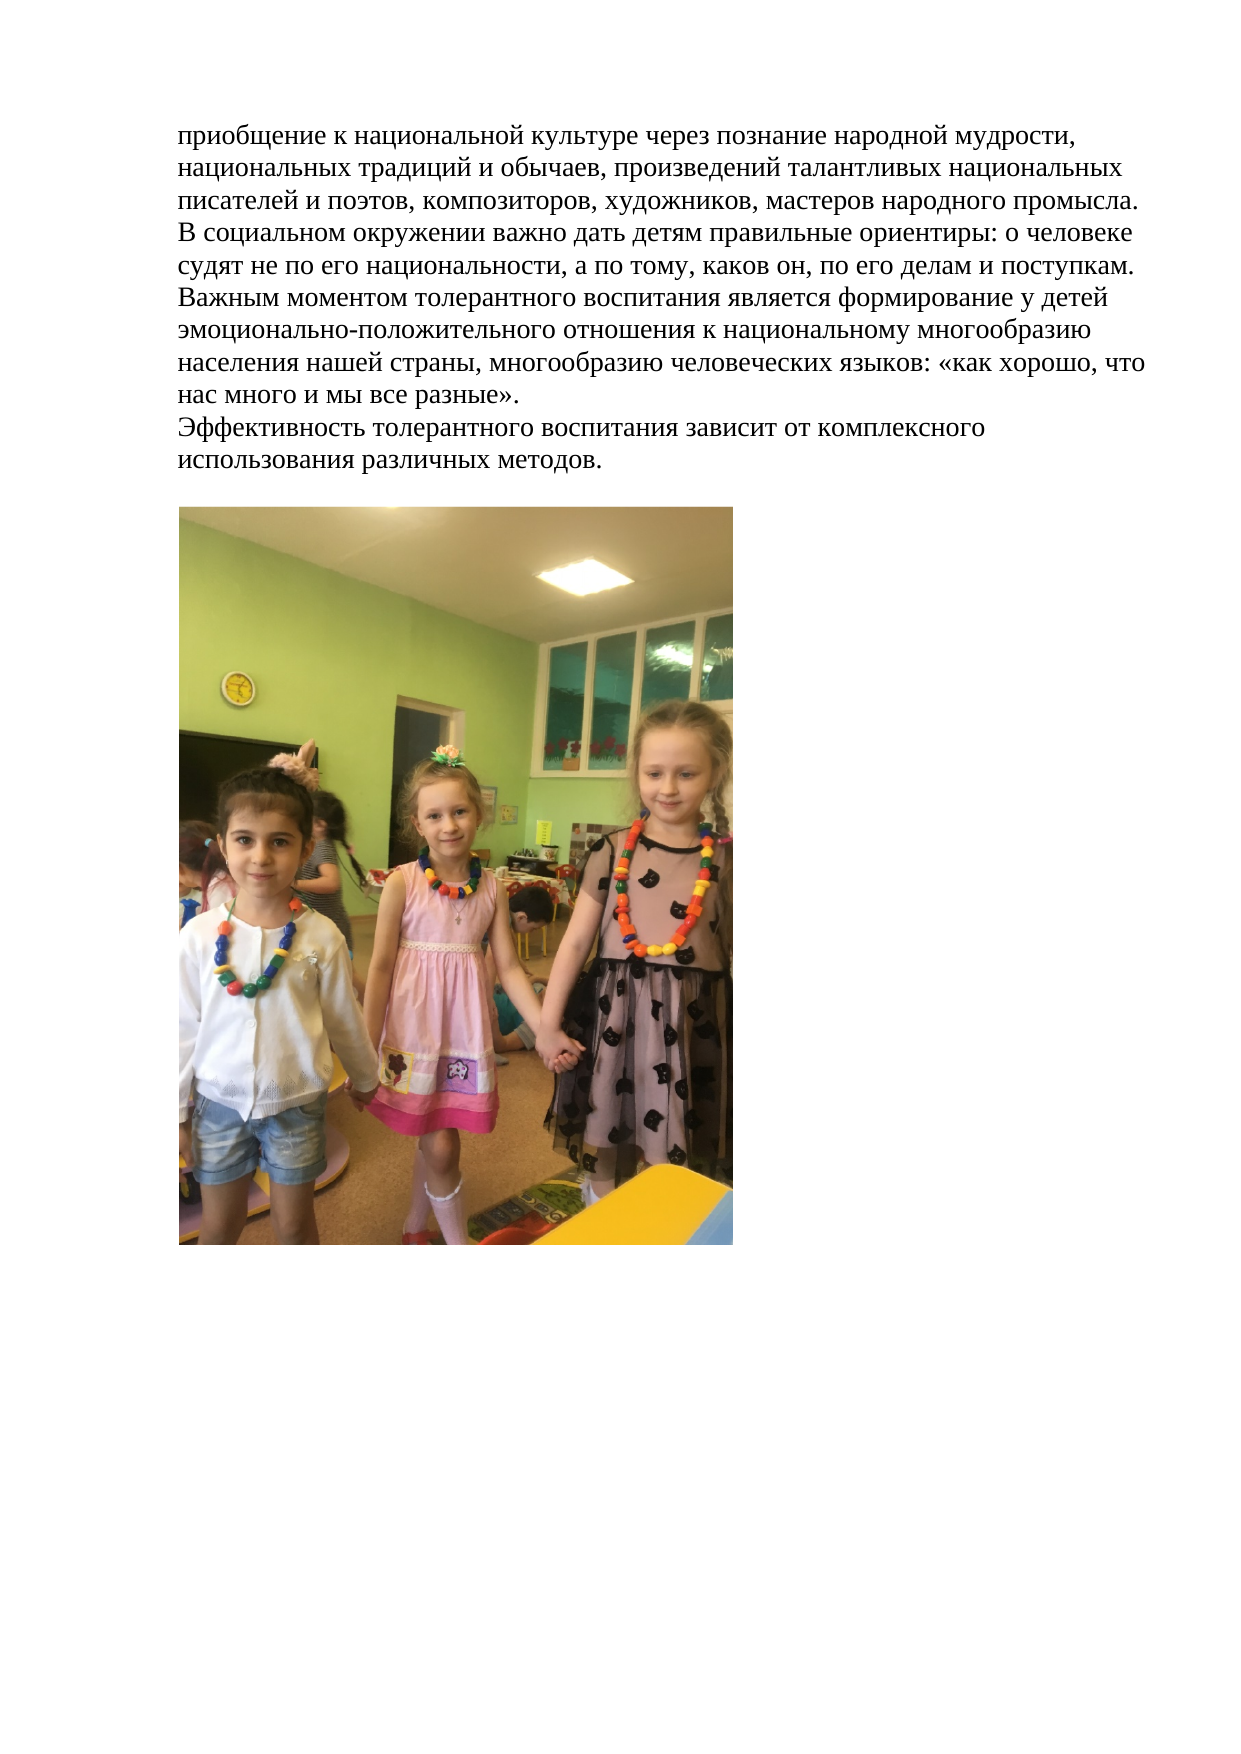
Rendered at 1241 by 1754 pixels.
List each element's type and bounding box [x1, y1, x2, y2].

text [177, 118, 1152, 474]
picture [179, 507, 733, 1244]
